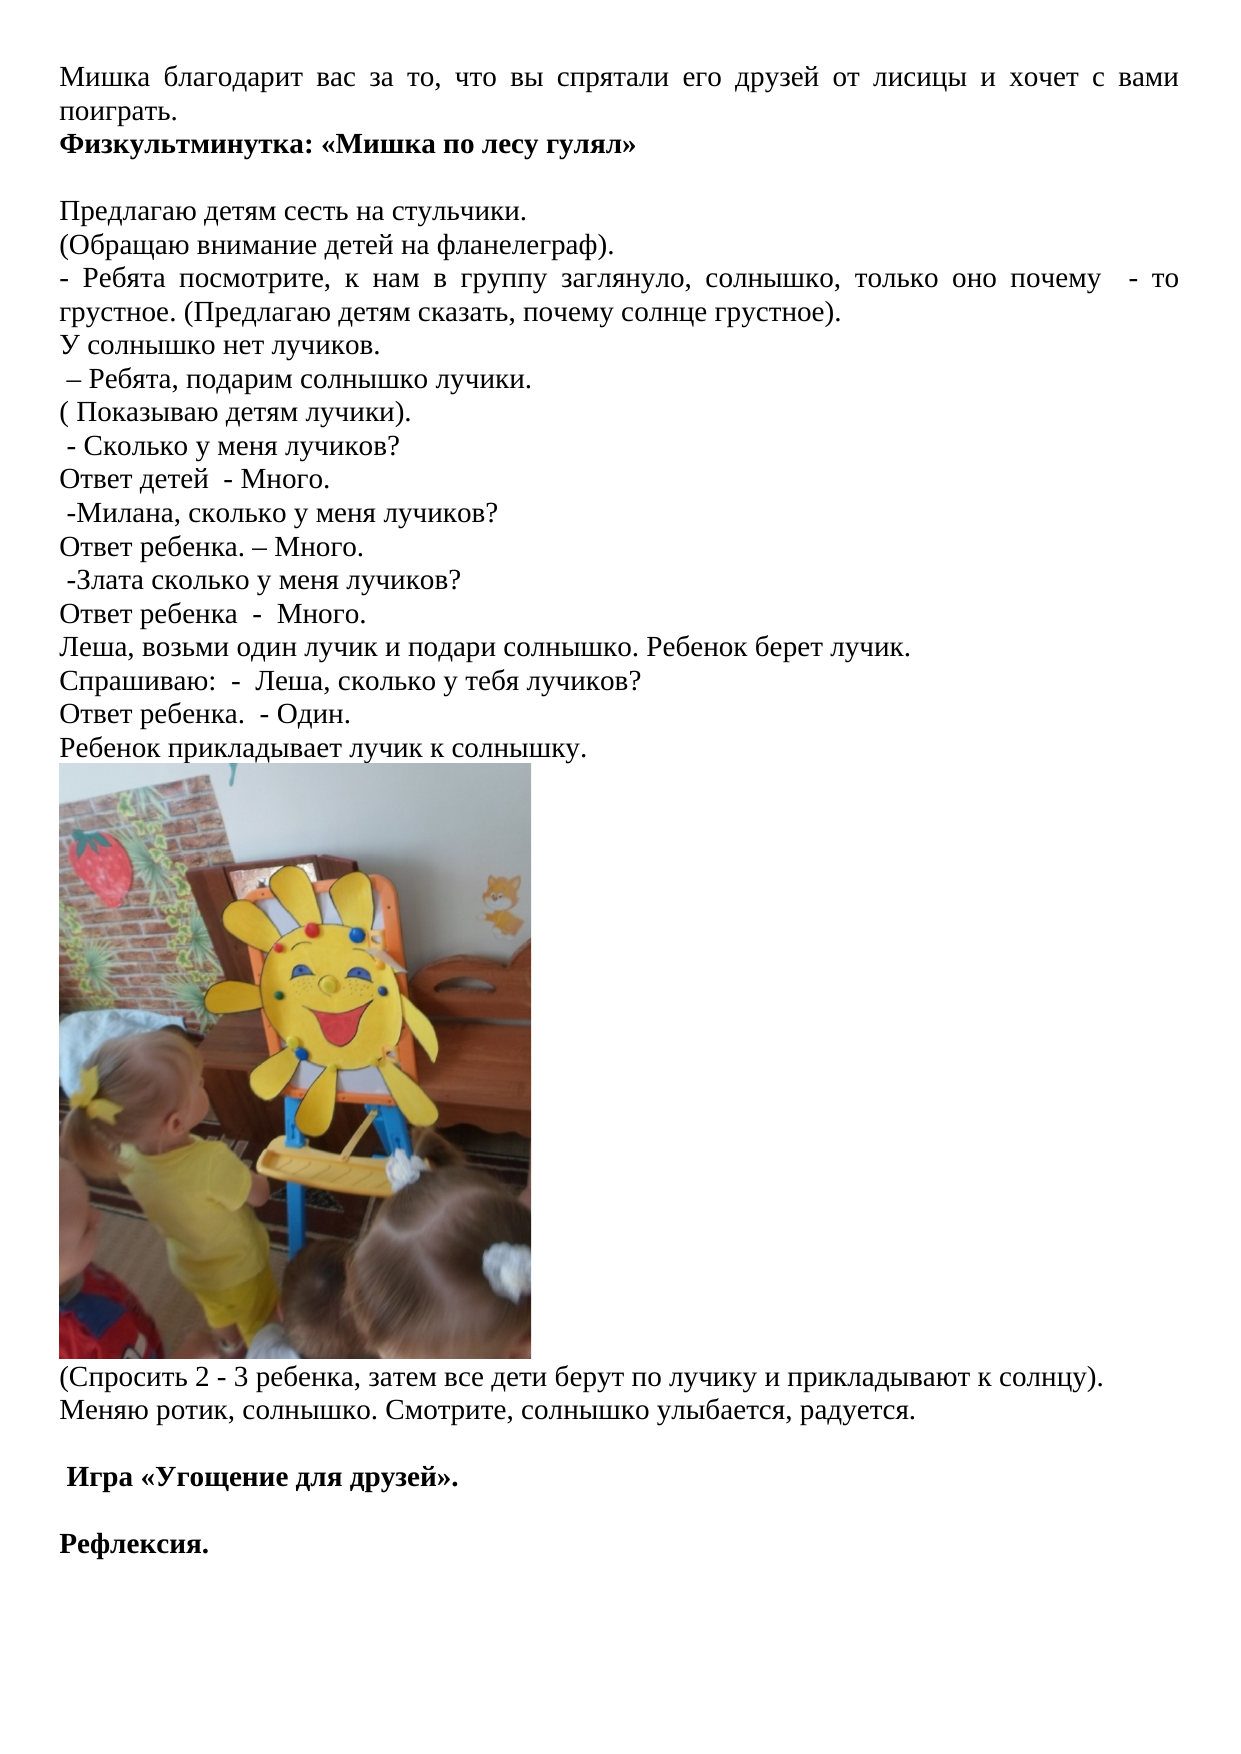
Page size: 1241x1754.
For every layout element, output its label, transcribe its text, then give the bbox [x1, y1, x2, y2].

text Леша, возьми один лучик и подари солнышко. Ребенок берет лучик. [59, 629, 1181, 663]
text Игра «Угощение для друзей». [59, 1459, 1181, 1493]
text ( Показываю детям лучики). [59, 394, 1181, 428]
text Рефлексия. [59, 1526, 1181, 1560]
text Ответ ребенка. – Много. [59, 529, 1181, 562]
text Спрашиваю: - Леша, сколько у тебя лучиков? [59, 663, 1181, 696]
text -Милана, сколько у меня лучиков? [59, 495, 1181, 529]
text -Злата сколько у меня лучиков? [59, 562, 1181, 596]
text (Спросить 2 - 3 ребенка, затем все дети берут по лучику и прикладывают к солнцу). [59, 1359, 1181, 1392]
text - Ребята посмотрите, к нам в группу заглянуло, солнышко, только оно почему - то грустное. (Предлагаю детям сказать, почему солнце грустное). [59, 260, 1181, 327]
text Предлагаю детям сесть на стульчики. [59, 193, 1181, 227]
text Физкультминутка: «Мишка по лесу гулял» [59, 126, 1181, 160]
text - Сколько у меня лучиков? [59, 428, 1181, 462]
text Ответ ребенка - Много. [59, 596, 1181, 629]
text У солнышко нет лучиков. [59, 327, 1181, 361]
text – Ребята, подарим солнышко лучики. [59, 361, 1181, 394]
text Ребенок прикладывает лучик к солнышку. [59, 730, 1181, 763]
text Ответ детей - Много. [59, 462, 1181, 495]
text Ответ ребенка. - Один. [59, 696, 1181, 730]
picture [59, 763, 532, 1359]
text Мишка благодарит вас за то, что вы спрятали его друзей от лисицы и хочет с вами поиграть. [59, 59, 1181, 126]
text (Обращаю внимание детей на фланелеграф). [59, 227, 1181, 260]
text Меняю ротик, солнышко. Смотрите, солнышко улыбается, радуется. [59, 1392, 1181, 1426]
